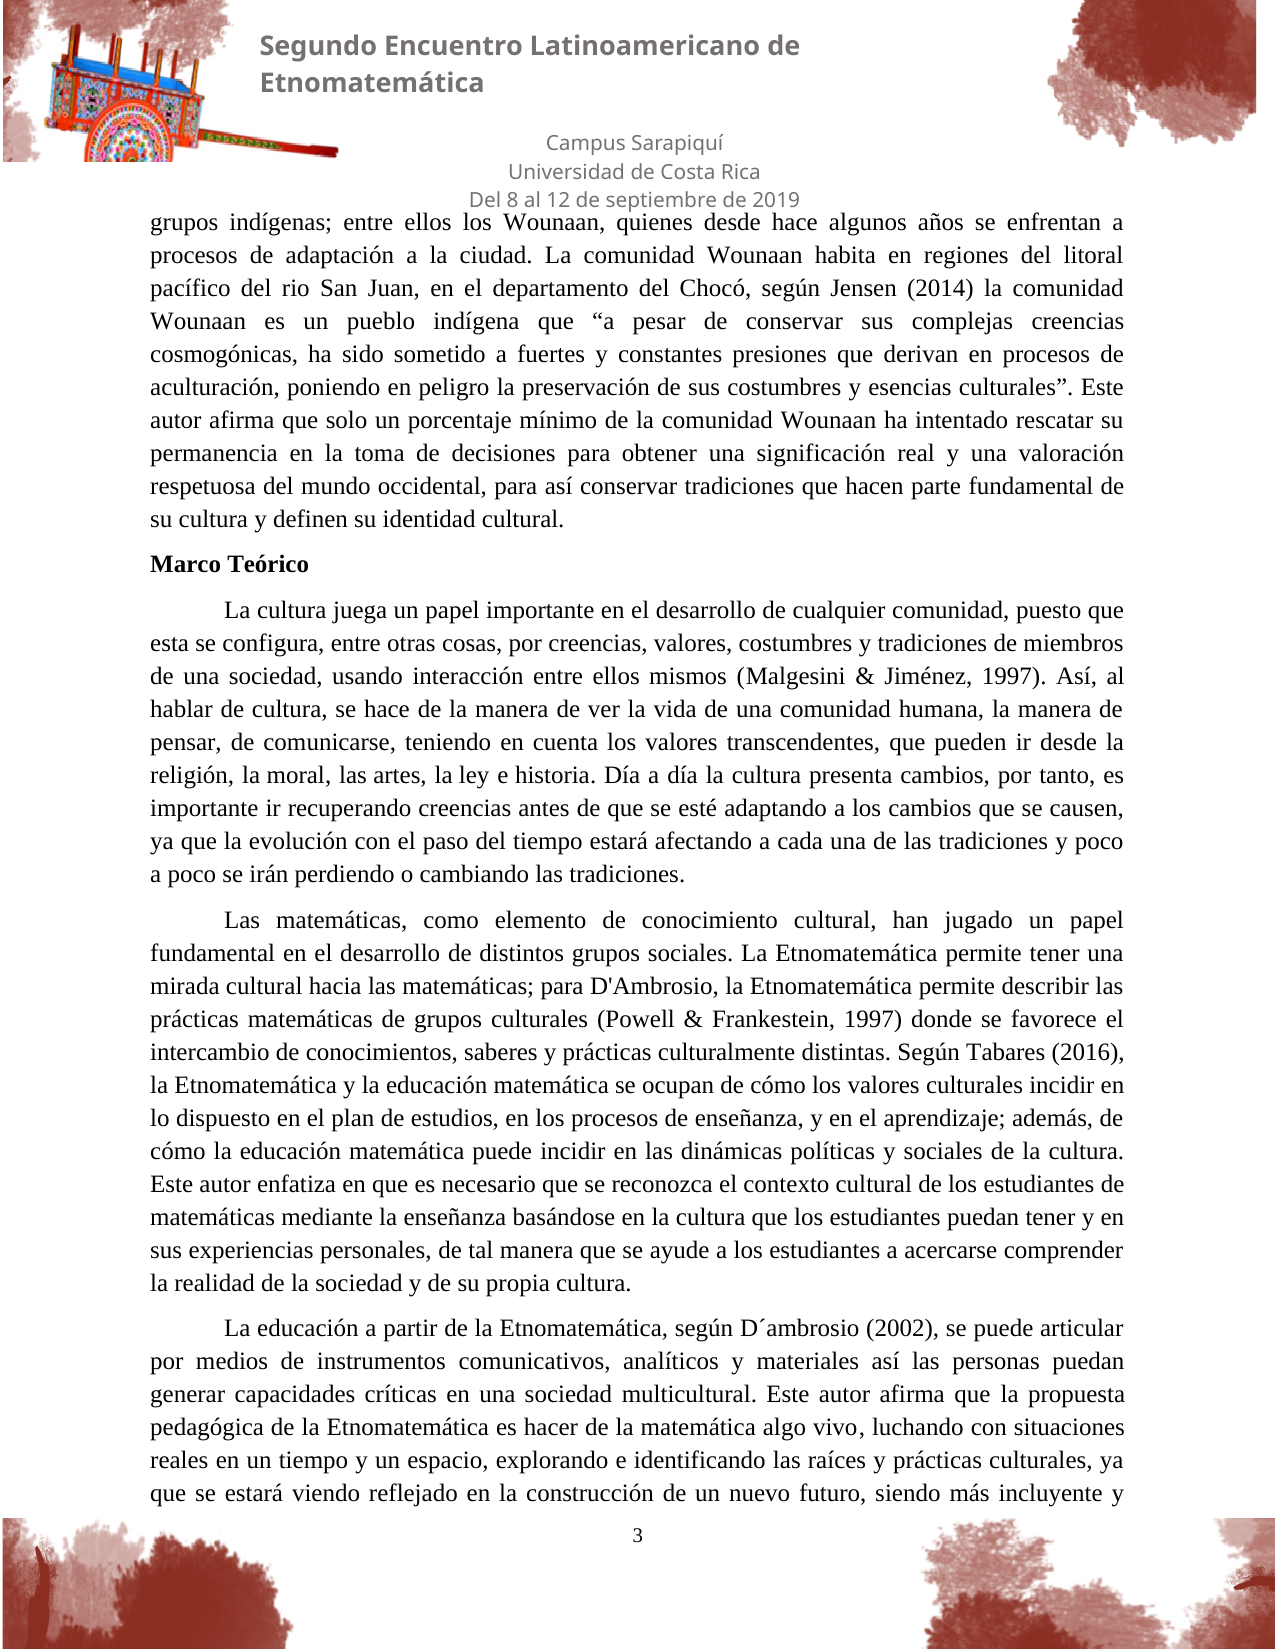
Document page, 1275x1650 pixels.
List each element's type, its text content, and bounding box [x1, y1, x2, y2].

subtitle Marco Teórico [150, 549, 1125, 578]
text Las matemáticas, como elemento de conocimiento cultural, han jugado un papel fundamental en el desarrollo de distintos grupos sociales. La Etnomatemática permite tener una mirada cultural hacia las matemáticas; para D'Ambrosio, la Etnomatemática permite describir las prácticas matemáticas de grupos culturales (Powell & Frankestein, 1997) donde se favorece el intercambio de conocimientos, saberes y prácticas culturalmente distintas. Según Tabares (2016), la Etnomatemática y la educación matemática se ocupan de cómo los valores culturales incidir en lo dispuesto en el plan de estudios, en los procesos de enseñanza, y en el aprendizaje; además, de cómo la educación matemática puede incidir en las dinámicas políticas y sociales de la cultura. Este autor enfatiza en que es necesario que se reconozca el contexto cultural de los estudiantes de matemáticas mediante la enseñanza basándose en la cultura que los estudiantes puedan tener y en sus experiencias personales, de tal manera que se ayude a los estudiantes a acercarse comprender la realidad de la sociedad y de su propia cultura. [150, 905, 1125, 1297]
picture [1036, 0, 1257, 162]
text La cultura juega un papel importante en el desarrollo de cualquier comunidad, puesto que esta se configura, entre otras cosas, por creencias, valores, costumbres y tradiciones de miembros de una sociedad, usando interacción entre ellos mismos (Malgesini & Jiménez, 1997). Así, al hablar de cultura, se hace de la manera de ver la vida de una comunidad humana, la manera de pensar, de comunicarse, teniendo en cuenta los valores transcendentes, que pueden ir desde la religión, la moral, las artes, la ley e historia. Día a día la cultura presenta cambios, por tanto, es importante ir recuperando creencias antes de que se esté adaptando a los cambios que se causen, ya que la evolución con el paso del tiempo estará afectando a cada una de las tradiciones y poco a poco se irán perdiendo o cambiando las tradiciones. [150, 595, 1125, 888]
picture [2, 1518, 1275, 1649]
picture [3, 0, 347, 162]
